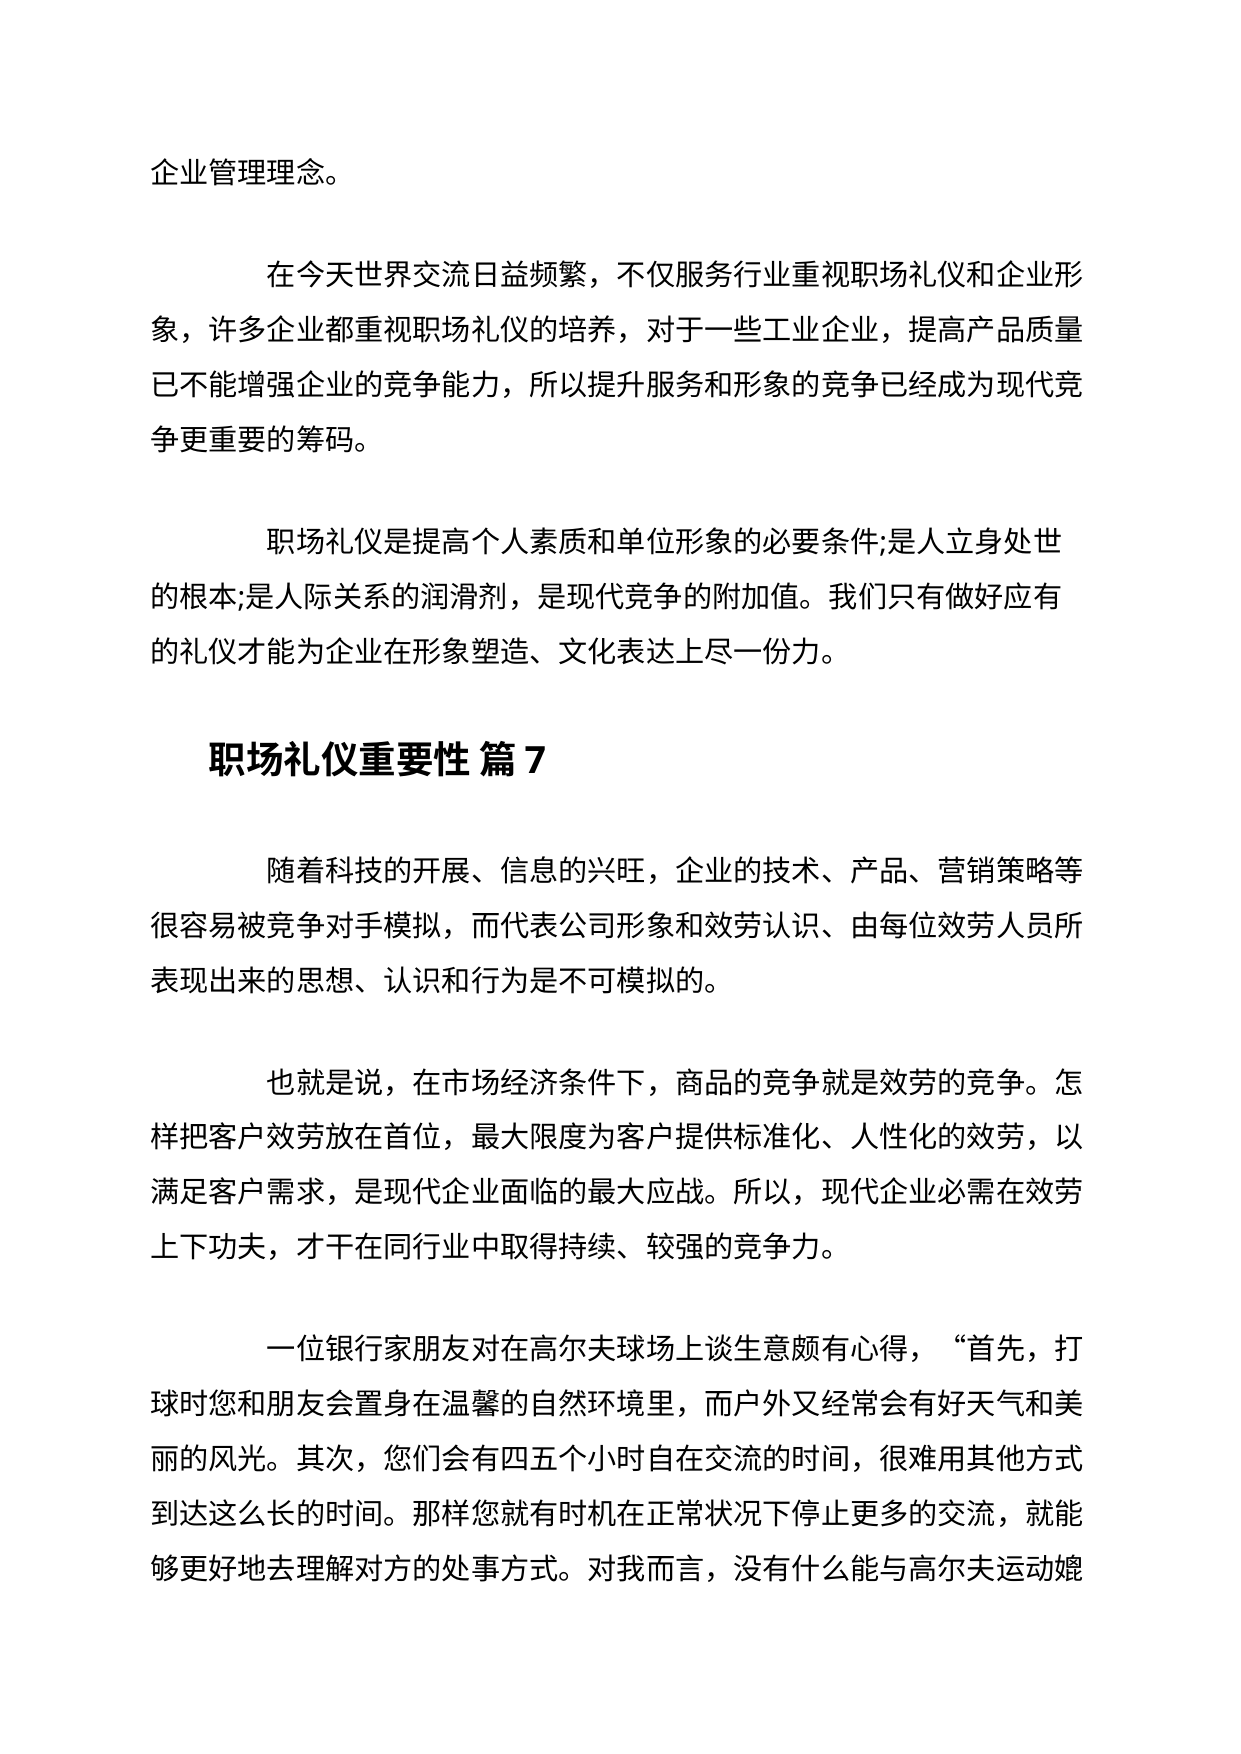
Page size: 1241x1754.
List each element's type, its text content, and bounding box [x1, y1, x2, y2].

text 在今天世界交流日益频繁，不仅服务行业重视职场礼仪和企业形象，许多企业都重视职场礼仪的培养，对于一些工业企业，提高产品质量已不能增强企业的竞争能力，所以提升服务和形象的竞争已经成为现代竞争更重要的筹码。 [150, 252, 1090, 459]
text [150, 1326, 1090, 1587]
text 职场礼仪重要性 篇7 [150, 730, 1090, 784]
text 职场礼仪是提高个人素质和单位形象的必要条件;是人立身处世的根本;是人际关系的润滑剂，是现代竞争的附加值。我们只有做好应有的礼仪才能为企业在形象塑造、文化表达上尽一份力。 [150, 518, 1090, 671]
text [150, 150, 1090, 192]
text 也就是说，在市场经济条件下，商品的竞争就是效劳的竞争。怎样把客户效劳放在首位，最大限度为客户提供标准化、人性化的效劳，以满足客户需求，是现代企业面临的最大应战。所以，现代企业必需在效劳上下功夫，才干在同行业中取得持续、较强的竞争力。 [150, 1059, 1090, 1266]
text 随着科技的开展、信息的兴旺，企业的技术、产品、营销策略等很容易被竞争对手模拟，而代表公司形象和效劳认识、由每位效劳人员所表现出来的思想、认识和行为是不可模拟的。 [150, 848, 1090, 1000]
